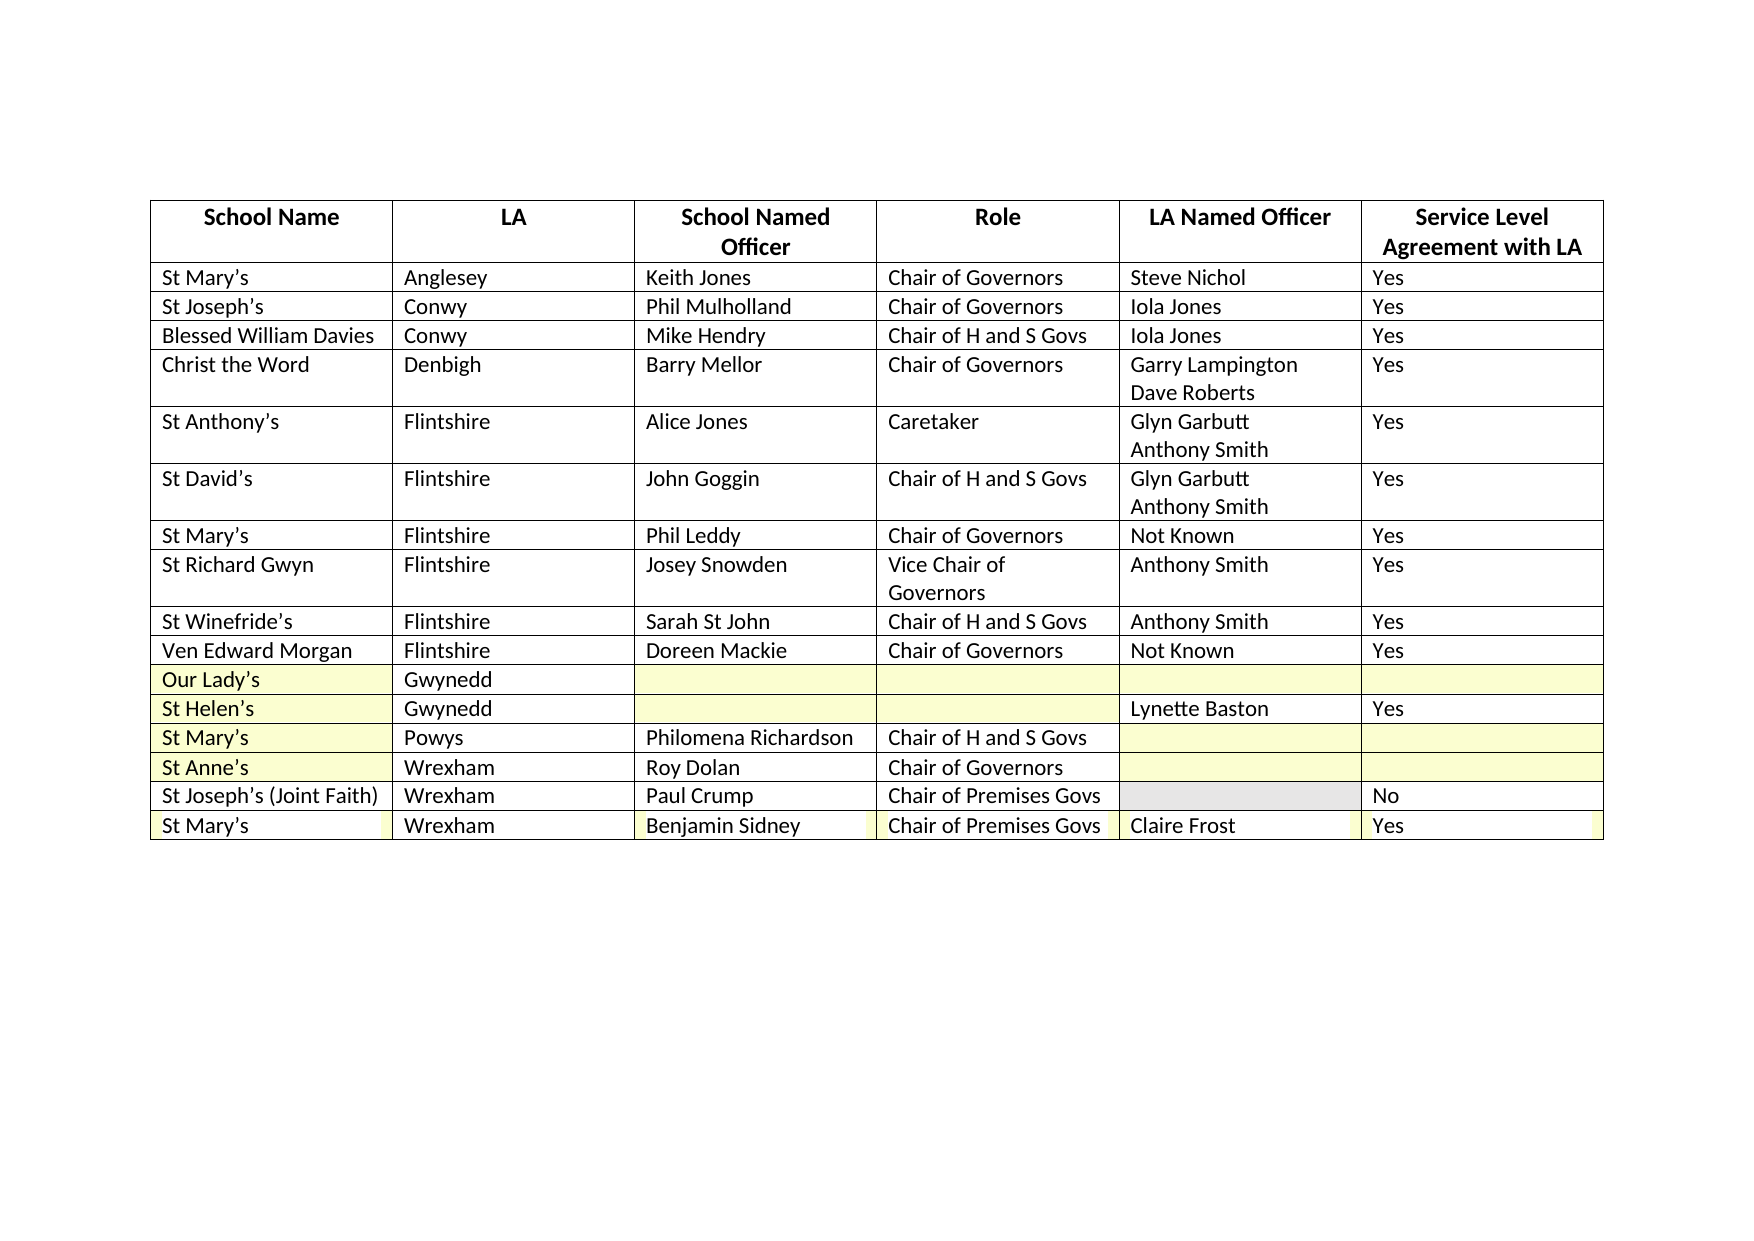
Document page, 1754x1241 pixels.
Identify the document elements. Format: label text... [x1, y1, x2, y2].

table_cell Blessed William Davies [151, 321, 392, 349]
table_cell [635, 695, 876, 722]
table_cell St Joseph’s [151, 292, 392, 320]
table_cell Iola Jones [1120, 321, 1361, 349]
table_cell Yes [1362, 695, 1603, 722]
table_cell Christ the Word [151, 350, 392, 406]
table_cell Steve Nichol [1120, 263, 1361, 291]
table_cell Anthony Smith [1120, 607, 1361, 635]
table_cell Yes [1362, 263, 1603, 291]
table_cell Flintshire [393, 550, 634, 606]
table_cell Sarah St John [635, 607, 876, 635]
table_cell Yes [1362, 550, 1603, 606]
table_cell Denbigh [393, 350, 634, 406]
table_cell Anglesey [393, 263, 634, 291]
table_cell Not Known [1120, 521, 1361, 549]
table_cell Wrexham [393, 782, 634, 810]
table_cell Glyn Garbutt Anthony Smith [1120, 464, 1361, 520]
table_cell Garry Lampington Dave Roberts [1120, 350, 1361, 406]
table_cell [1362, 665, 1603, 693]
table_cell St Mary’s [151, 263, 392, 291]
table_cell Alice Jones [635, 407, 876, 463]
table_cell Flintshire [393, 407, 634, 463]
table_cell Wrexham [393, 753, 634, 781]
table_header School Named Officer [635, 201, 876, 262]
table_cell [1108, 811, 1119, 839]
table_cell [635, 665, 876, 693]
table_cell [877, 695, 1119, 722]
table_cell [1120, 665, 1361, 693]
table_cell Chair of H and S Govs [877, 321, 1119, 349]
table_cell Barry Mellor [635, 350, 876, 406]
table_cell Flintshire [393, 607, 634, 635]
table_cell Chair of Governors [877, 753, 1119, 781]
table_cell Paul Crump [635, 782, 876, 810]
table_cell Gwynedd [393, 665, 634, 693]
table_cell Yes [1362, 607, 1603, 635]
table_cell Glyn Garbutt Anthony Smith [1120, 407, 1361, 463]
table_cell St Winefride’s [151, 607, 392, 635]
table_cell [1362, 753, 1603, 781]
table_cell [1120, 724, 1361, 752]
table_cell Powys [393, 724, 634, 752]
table_cell Not Known [1120, 636, 1361, 664]
table_cell Josey Snowden [635, 550, 876, 606]
table_cell Keith Jones [635, 263, 876, 291]
table_cell Chair of Governors [877, 636, 1119, 664]
table_cell Yes [1362, 350, 1603, 406]
table_header School Name [151, 201, 392, 262]
table_cell St Mary’s [151, 521, 392, 549]
table_cell Ven Edward Morgan [151, 636, 392, 664]
table_cell Our Lady’s [151, 665, 392, 693]
table_cell St Mary’s [151, 724, 392, 752]
table_cell Phil Mulholland [635, 292, 876, 320]
table_cell Chair of Governors [877, 521, 1119, 549]
table_cell Caretaker [877, 407, 1119, 463]
table_header LA [393, 201, 634, 262]
table_cell Gwynedd [393, 695, 634, 722]
table_cell Yes [1362, 292, 1603, 320]
table_cell Chair of Governors [877, 292, 1119, 320]
table_cell John Goggin [635, 464, 876, 520]
table_cell Conwy [393, 321, 634, 349]
table_cell [1120, 782, 1361, 810]
table_cell Yes [1362, 636, 1603, 664]
table_cell [1362, 724, 1603, 752]
table_cell Anthony Smith [1120, 550, 1361, 606]
table_cell Chair of H and S Govs [877, 464, 1119, 520]
table_cell St David’s [151, 464, 392, 520]
table_cell Iola Jones [1120, 292, 1361, 320]
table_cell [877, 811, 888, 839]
table_cell St Anthony’s [151, 407, 392, 463]
table_cell St Anne’s [151, 753, 392, 781]
table_cell Roy Dolan [635, 753, 876, 781]
table_cell [877, 665, 1119, 693]
table_cell Yes [1362, 464, 1603, 520]
table_header Role [877, 201, 1119, 262]
table_cell Doreen Mackie [635, 636, 876, 664]
table_cell Mike Hendry [635, 321, 876, 349]
table_cell St Joseph’s (Joint Faith) [151, 782, 392, 810]
table_cell Yes [1362, 407, 1603, 463]
table_cell Chair of Premises Govs [877, 782, 1119, 810]
table_cell Vice Chair of Governors [877, 550, 1119, 606]
table_cell Lynette Baston [1120, 695, 1361, 722]
table_cell Yes [1362, 521, 1603, 549]
table_cell Yes [1362, 321, 1603, 349]
table_cell Flintshire [393, 636, 634, 664]
table_header LA Named Officer [1120, 201, 1361, 262]
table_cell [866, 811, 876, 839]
table_cell Philomena Richardson [635, 724, 876, 752]
table_cell Flintshire [393, 464, 634, 520]
table_cell [1120, 753, 1361, 781]
table_cell Chair of Governors [877, 350, 1119, 406]
table_cell Conwy [393, 292, 634, 320]
table_cell Chair of H and S Govs [877, 724, 1119, 752]
table_cell No [1362, 782, 1603, 810]
table_cell Chair of H and S Govs [877, 607, 1119, 635]
table_cell Chair of Governors [877, 263, 1119, 291]
table_cell Flintshire [393, 521, 634, 549]
table_cell Phil Leddy [635, 521, 876, 549]
table_cell St Richard Gwyn [151, 550, 392, 606]
table_header Service Level Agreement with LA [1362, 201, 1603, 262]
table_cell St Helen’s [151, 695, 392, 722]
